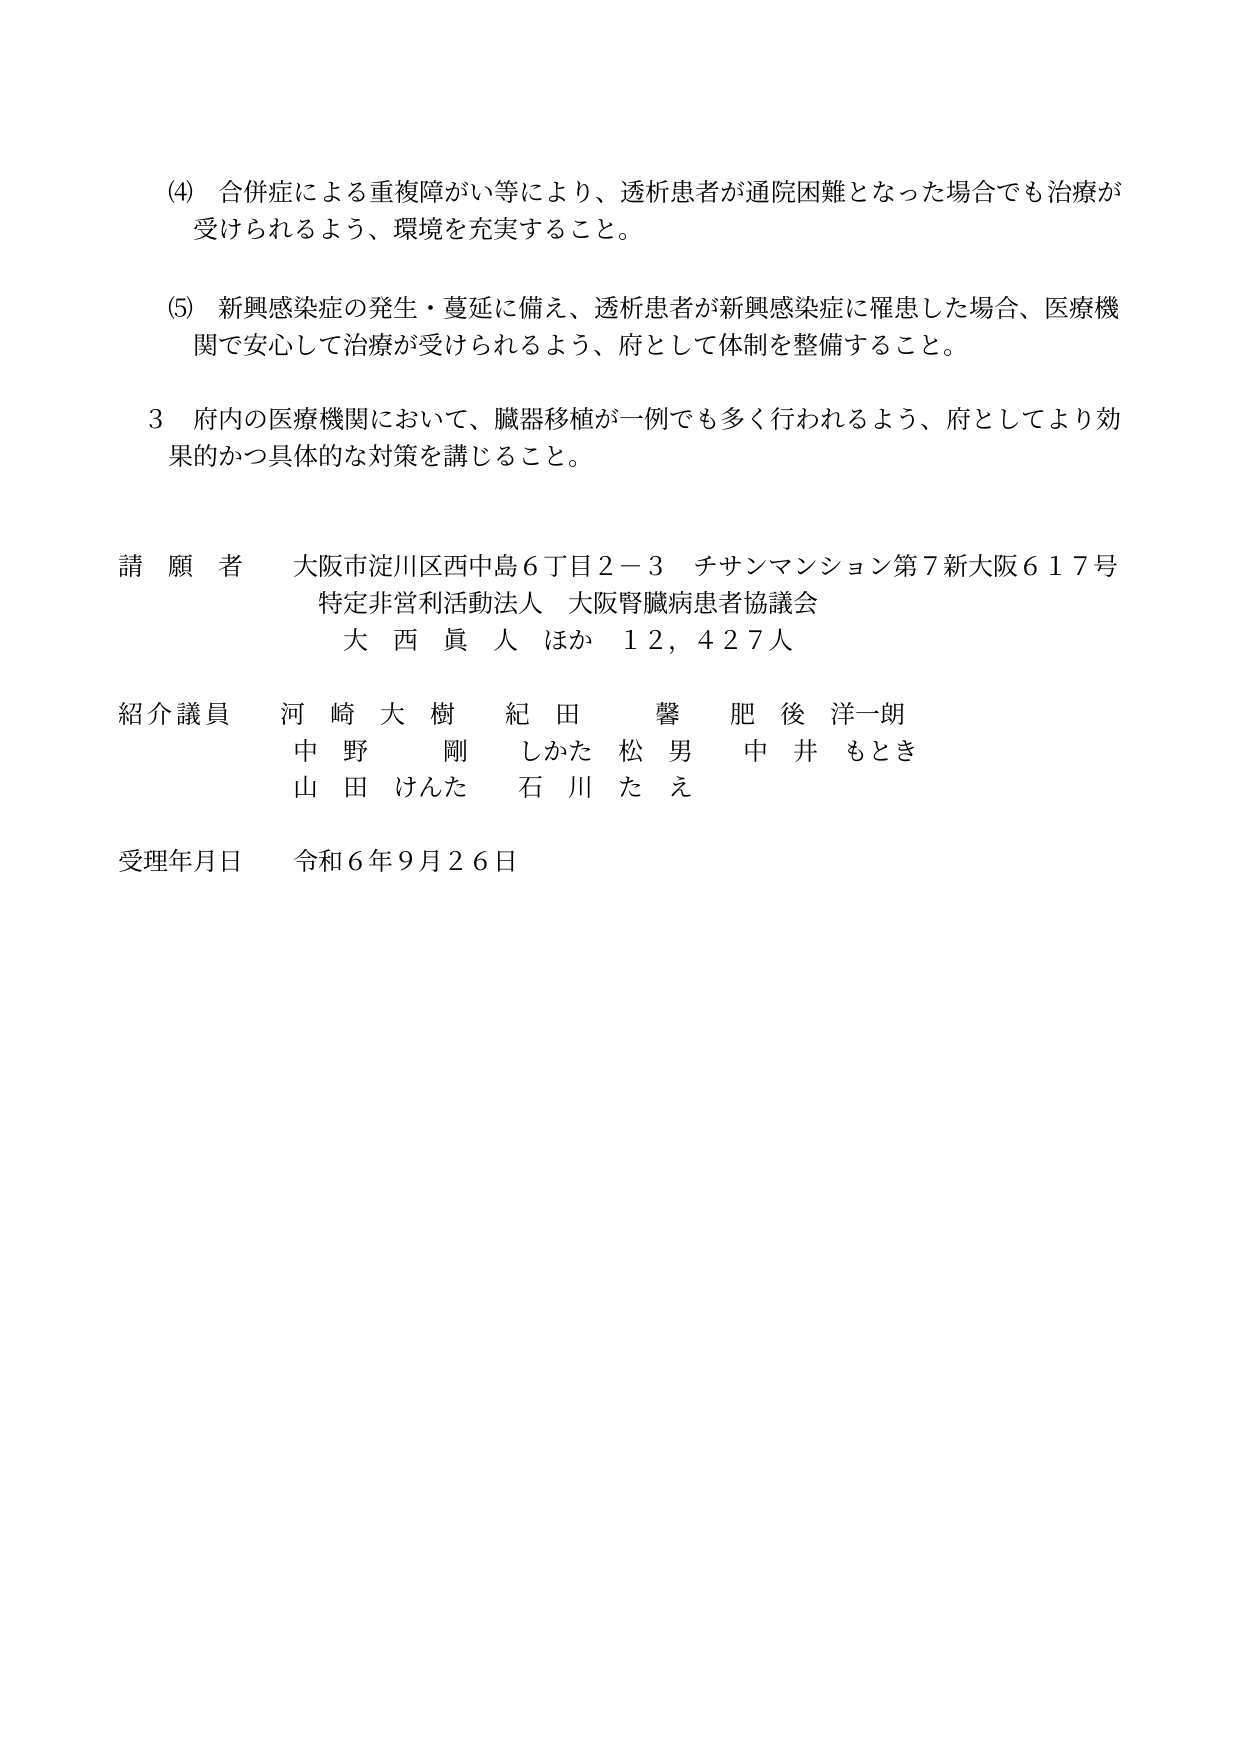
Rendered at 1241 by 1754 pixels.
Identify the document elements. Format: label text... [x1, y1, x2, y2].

text 紹介議員 河 崎 大 樹 紀 田 馨 肥 後 洋一朗 [118, 694, 1122, 731]
text 大 西 眞 人 ほか １２，４２７人 [118, 620, 1122, 657]
text ⑷ 合併症による重複障がい等により、透析患者が通院困難となった場合でも治療が受けられるよう、環境を充実すること。 [118, 173, 1122, 246]
text ⑸ 新興感染症の発生・蔓延に備え、透析患者が新興感染症に罹患した場合、医療機関で安心して治療が受けられるよう、府として体制を整備すること。 [118, 288, 1122, 362]
text 山 田 けんた 石 川 た え [118, 768, 1122, 804]
text 中 野 剛 しかた 松 男 中 井 もとき [118, 731, 1122, 768]
text 受理年月日 令和６年９月２６日 [118, 841, 1122, 878]
text ３ 府内の医療機関において、臓器移植が一例でも多く行われるよう、府としてより効果的かつ具体的な対策を講じること。 [118, 399, 1122, 473]
text 特定非営利活動法人 大阪腎臓病患者協議会 [118, 583, 1122, 620]
text 請 願 者 大阪市淀川区西中島６丁目２－３ チサンマンション第７新大阪６１７号 [118, 546, 1122, 583]
